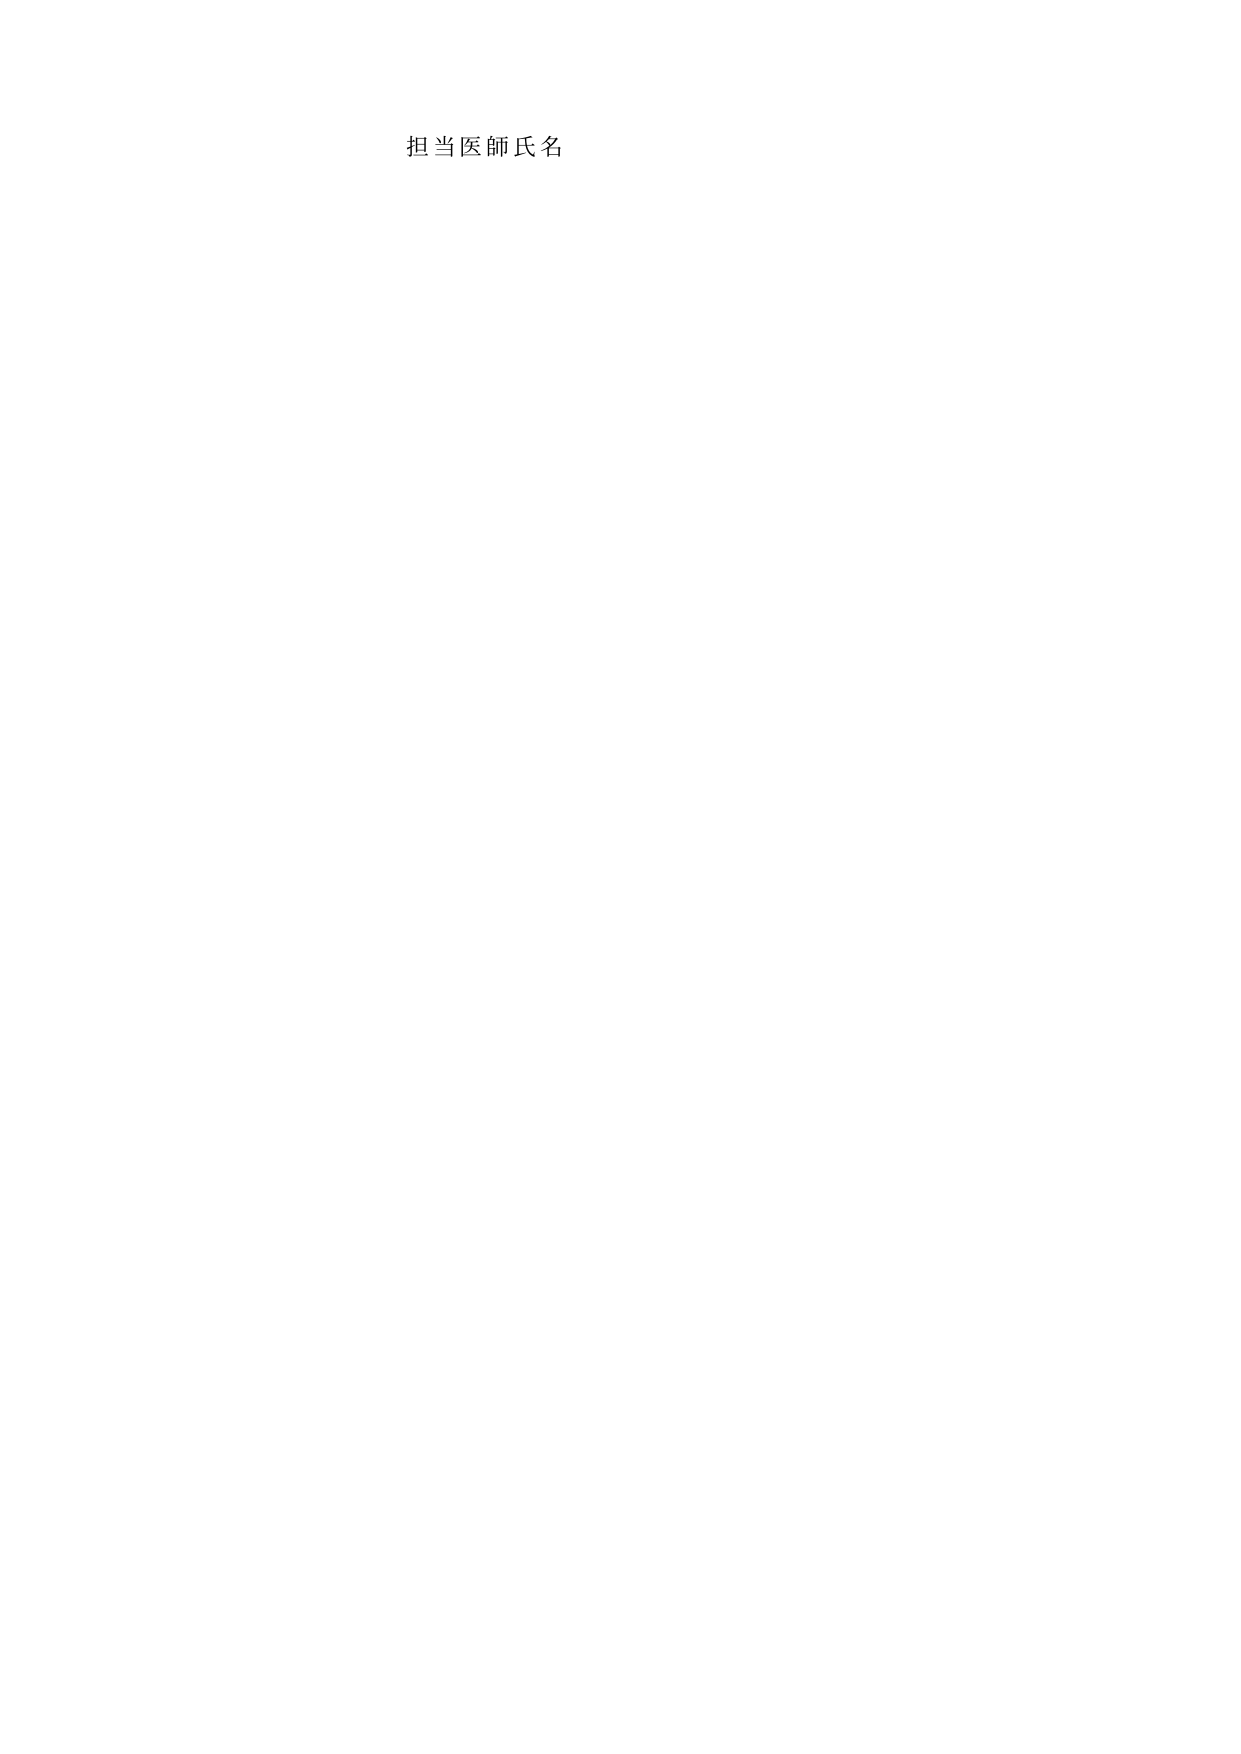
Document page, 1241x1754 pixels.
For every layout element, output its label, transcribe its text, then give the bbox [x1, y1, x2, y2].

text 担当医師氏名 [177, 127, 1122, 164]
